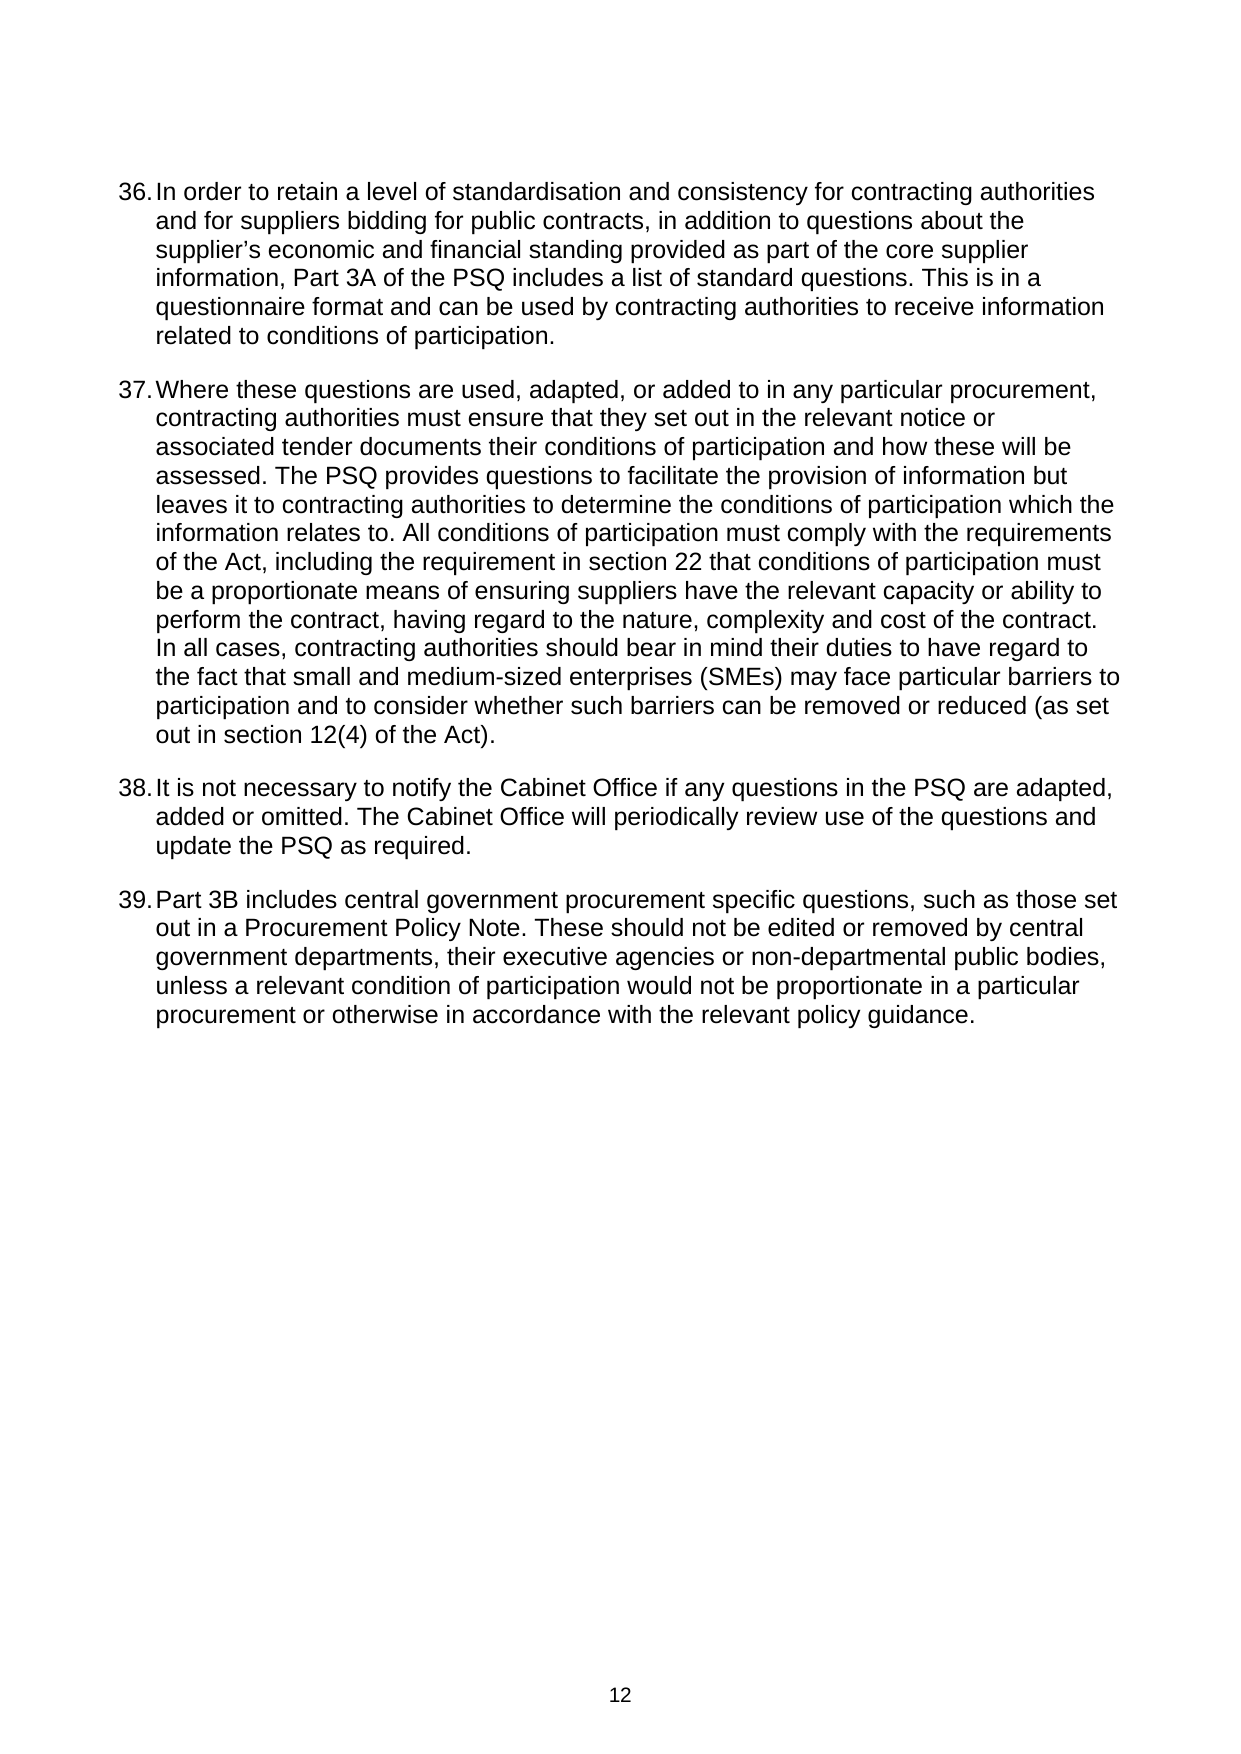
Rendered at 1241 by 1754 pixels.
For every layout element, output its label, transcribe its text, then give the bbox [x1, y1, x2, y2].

list Where these questions are used, adapted, or added to in any particular procurement, contracting authorities must ensure that they set out in the relevant notice or associated tender documents their conditions of participation and how these will be assessed. The PSQ provides questions to facilitate the provision of information but leaves it to contracting authorities to determine the conditions of participation which the information relates to. All conditions of participation must comply with the requirements of the Act, including the requirement in section 22 that conditions of participation must be a proportionate means of ensuring suppliers have the relevant capacity or ability to perform the contract, having regard to the nature, complexity and cost of the contract. In all cases, contracting authorities should bear in mind their duties to have regard to the fact that small and medium-sized enterprises (SMEs) may face particular barriers to participation and to consider whether such barriers can be removed or reduced (as set out in section 12(4) of the Act). [118, 375, 1122, 748]
list In order to retain a level of standardisation and consistency for contracting authorities and for suppliers bidding for public contracts, in addition to questions about the supplier’s economic and financial standing provided as part of the core supplier information, Part 3A of the PSQ includes a list of standard questions. This is in a questionnaire format and can be used by contracting authorities to receive information related to conditions of participation. [118, 177, 1122, 350]
list It is not necessary to notify the Cabinet Office if any questions in the PSQ are adapted, added or omitted. The Cabinet Office will periodically review use of the questions and update the PSQ as required. [118, 773, 1122, 860]
list Part 3B includes central government procurement specific questions, such as those set out in a Procurement Policy Note. These should not be edited or removed by central government departments, their executive agencies or non-departmental public bodies, unless a relevant condition of participation would not be proportionate in a particular procurement or otherwise in accordance with the relevant policy guidance. [118, 885, 1122, 1028]
